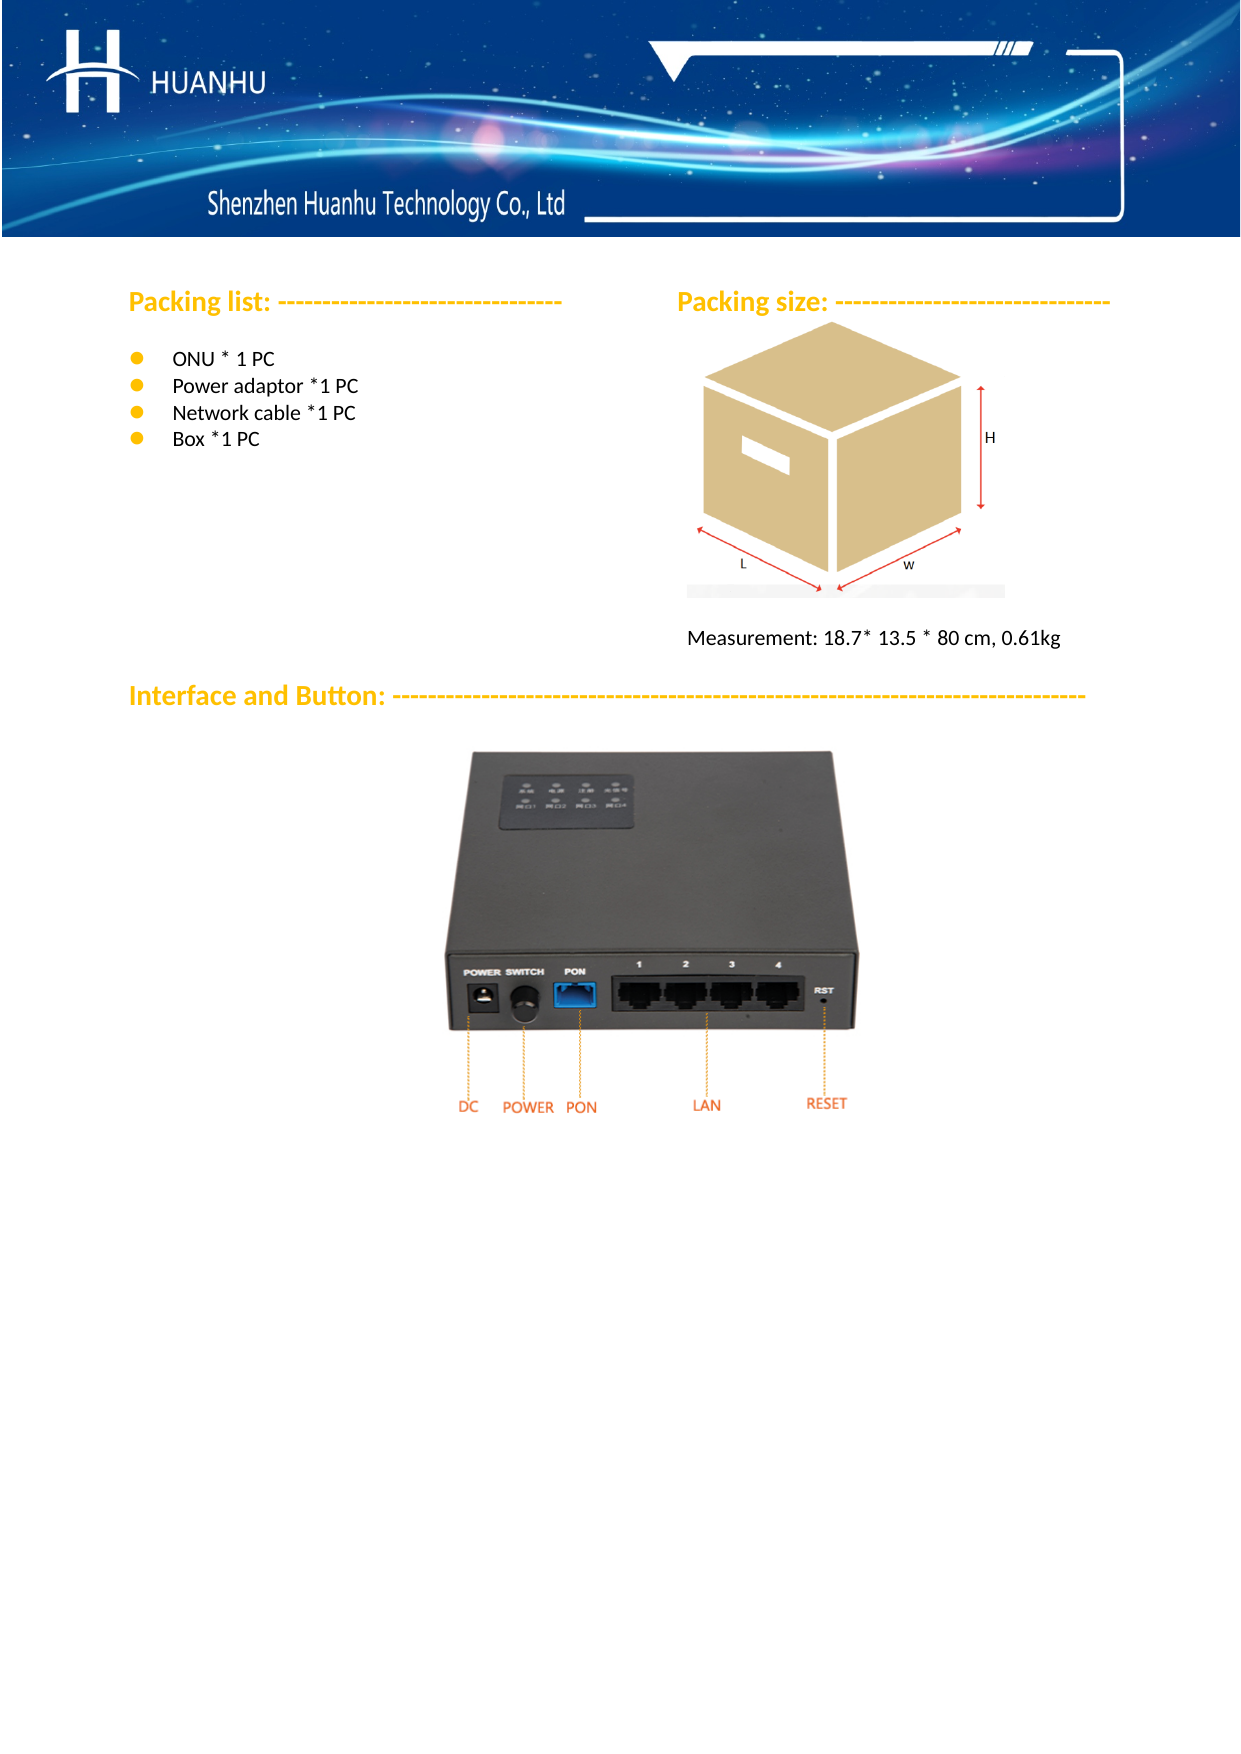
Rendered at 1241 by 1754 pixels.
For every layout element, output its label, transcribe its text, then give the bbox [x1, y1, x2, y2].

picture [686, 318, 1005, 598]
text Interface and Button: ------------------------------------------------------------------------------ [128, 677, 1122, 713]
list ONU * 1 PC [128, 346, 633, 372]
text Packing size: ------------------------------- [677, 283, 1122, 319]
list Power adaptor *1 PC [128, 372, 633, 399]
text Measurement: 18.7* 13.5 * 80 cm, 0.61kg [677, 624, 1122, 651]
list Network cable *1 PC [128, 399, 633, 426]
list Box *1 PC [128, 426, 633, 452]
picture [398, 713, 911, 1153]
text Packing list: -------------------------------- [128, 283, 633, 319]
picture [2, 0, 1241, 237]
